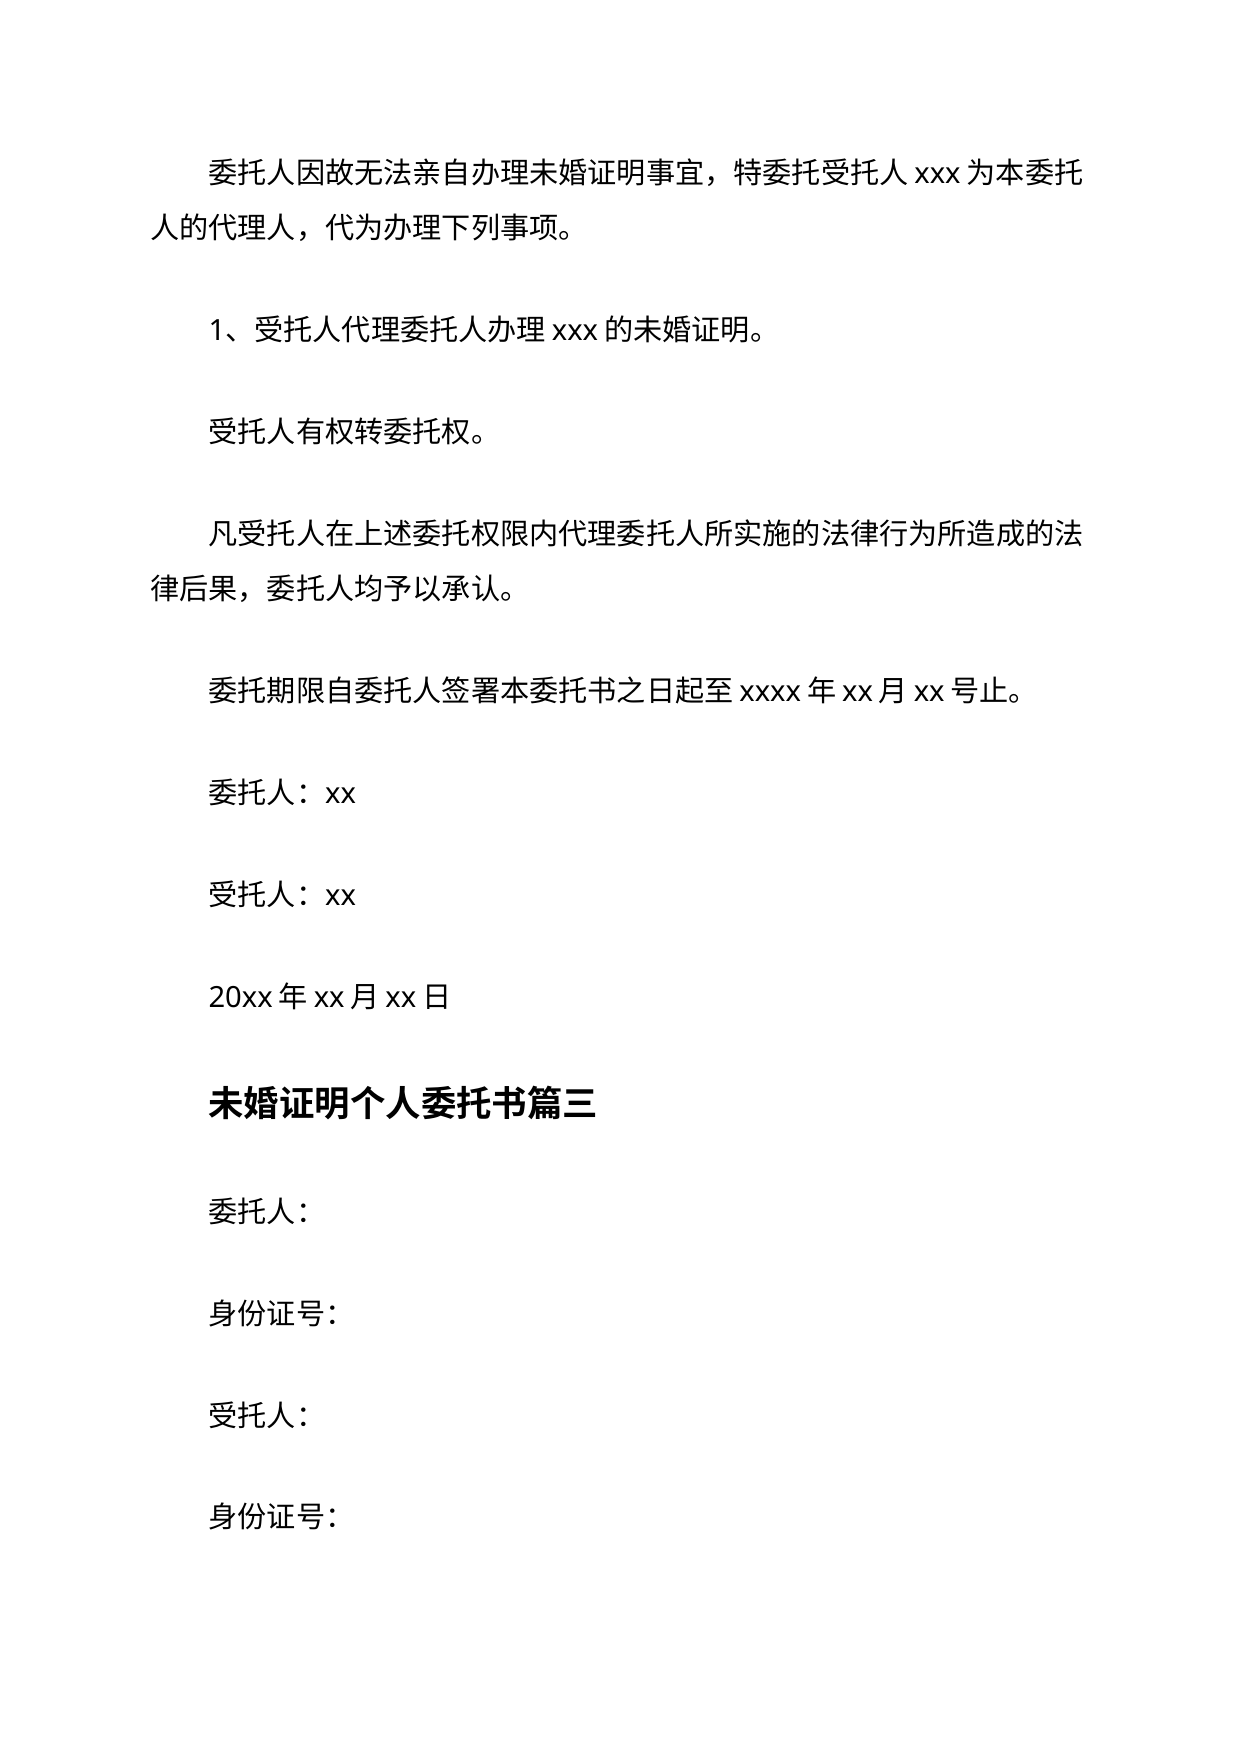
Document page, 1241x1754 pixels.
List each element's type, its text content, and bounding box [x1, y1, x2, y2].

text 未婚证明个人委托书篇三 [150, 1075, 1090, 1126]
text 20xx年xx月xx日 [150, 973, 1090, 1016]
text 委托人： [150, 1188, 1090, 1231]
text 凡受托人在上述委托权限内代理委托人所实施的法律行为所造成的法律后果，委托人均予以承认。 [150, 511, 1090, 608]
text 委托期限自委托人签署本委托书之日起至xxxx年xx月xx号止。 [150, 667, 1090, 709]
text 委托人：xx [150, 769, 1090, 812]
text 受托人：xx [150, 871, 1090, 913]
text 身份证号： [150, 1290, 1090, 1333]
text 受托人有权转委托权。 [150, 409, 1090, 451]
text 委托人因故无法亲自办理未婚证明事宜，特委托受托人xxx为本委托人的代理人，代为办理下列事项。 [150, 150, 1090, 247]
text 1、受托人代理委托人办理xxx的未婚证明。 [150, 307, 1090, 349]
text 身份证号： [150, 1494, 1090, 1536]
text 受托人： [150, 1392, 1090, 1434]
